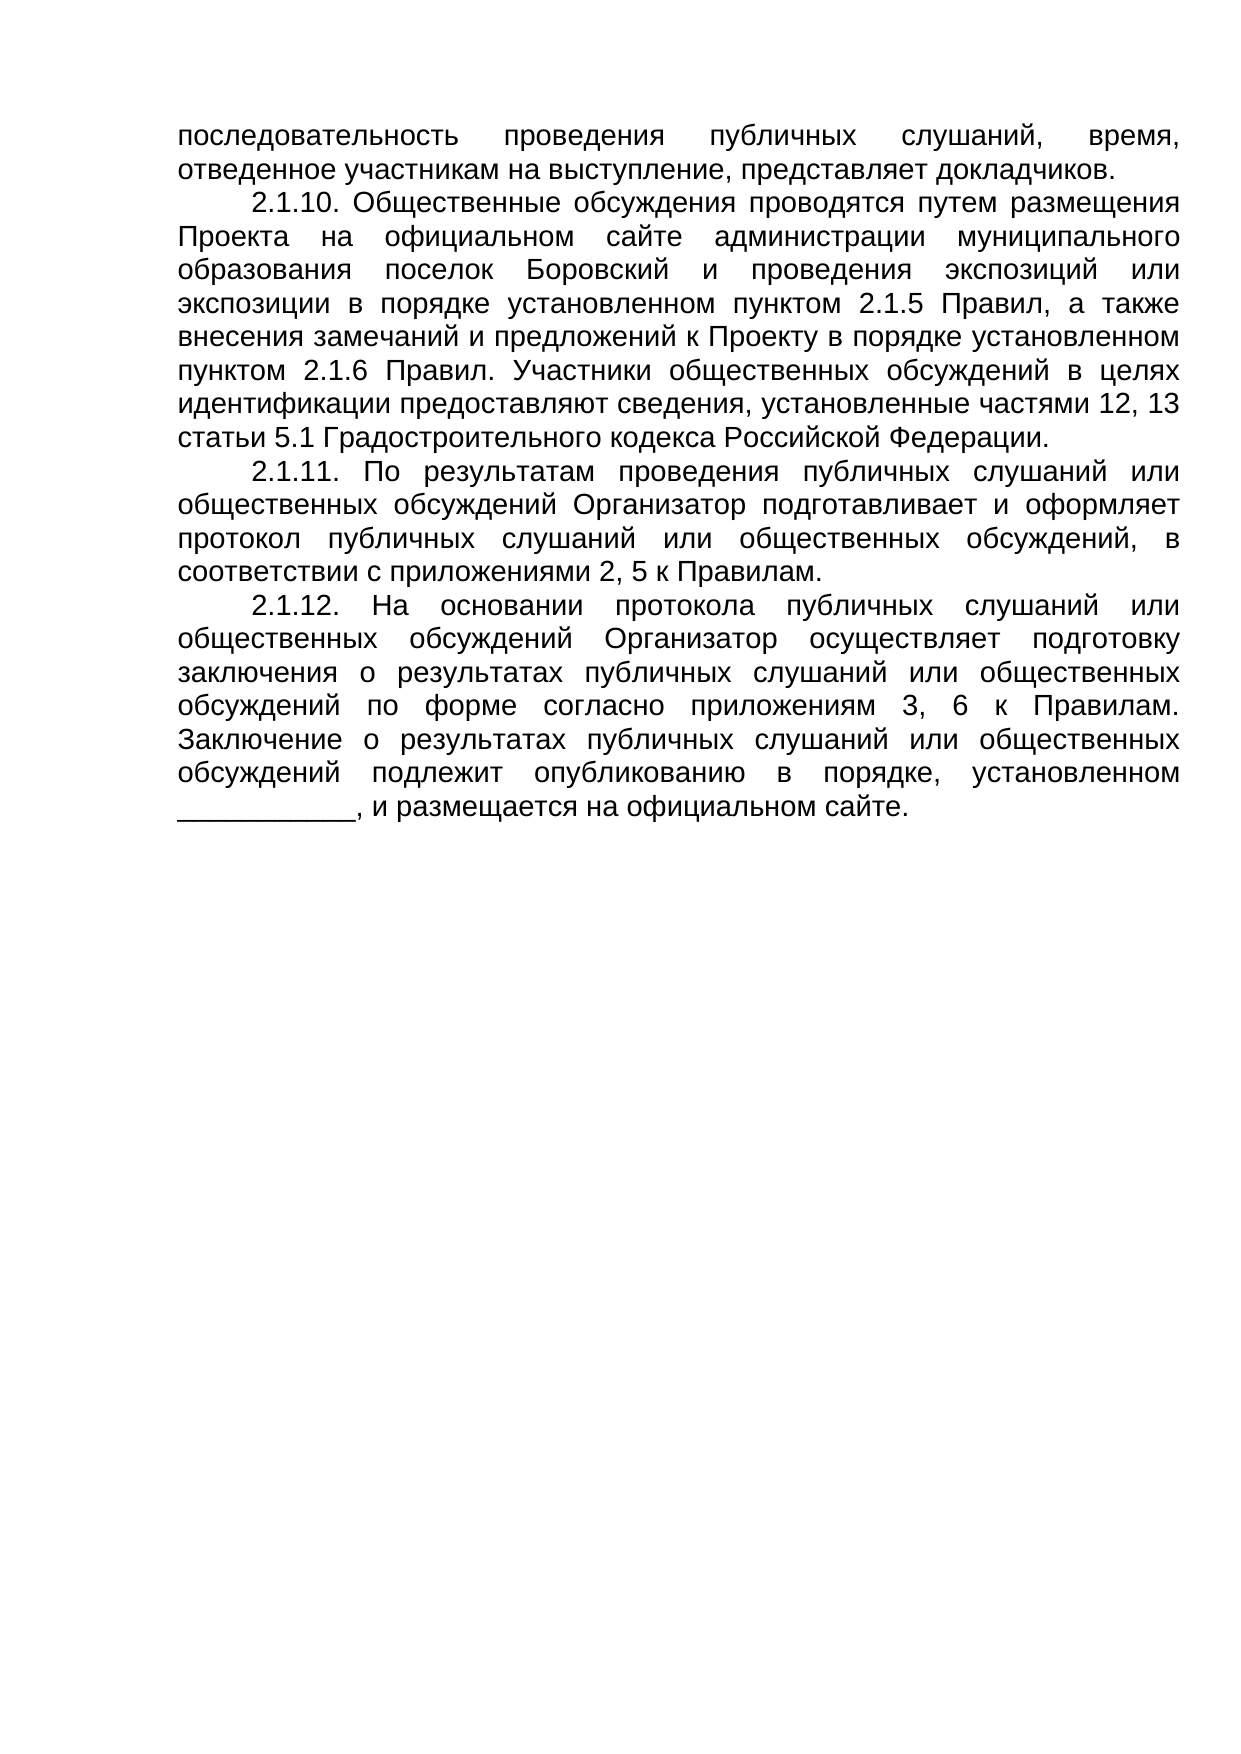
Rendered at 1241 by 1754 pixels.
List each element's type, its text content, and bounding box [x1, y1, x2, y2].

text 2.1.11. По результатам проведения публичных слушаний или общественных обсуждений Организатор подготавливает и оформляет протокол публичных слушаний или общественных обсуждений, в соответствии с приложениями 2, 5 к Правилам. [177, 453, 1181, 588]
text 2.1.10. Общественные обсуждения проводятся путем размещения Проекта на официальном сайте администрации муниципального образования поселок Боровский и проведения экспозиций или экспозиции в порядке установленном пунктом 2.1.5 Правил, а также внесения замечаний и предложений к Проекту в порядке установленном пунктом 2.1.6 Правил. Участники общественных обсуждений в целях идентификации предоставляют сведения, установленные частями 12, 13 статьи 5.1 Градостроительного кодекса Российской Федерации. [177, 185, 1181, 453]
text 2.1.12. На основании протокола публичных слушаний или общественных обсуждений Организатор осуществляет подготовку заключения о результатах публичных слушаний или общественных обсуждений по форме согласно приложениям 3, 6 к Правилам. Заключение о результатах публичных слушаний или общественных обсуждений подлежит опубликованию в порядке, установленном ___________, и размещается на официальном сайте. [177, 588, 1181, 822]
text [177, 118, 1181, 185]
